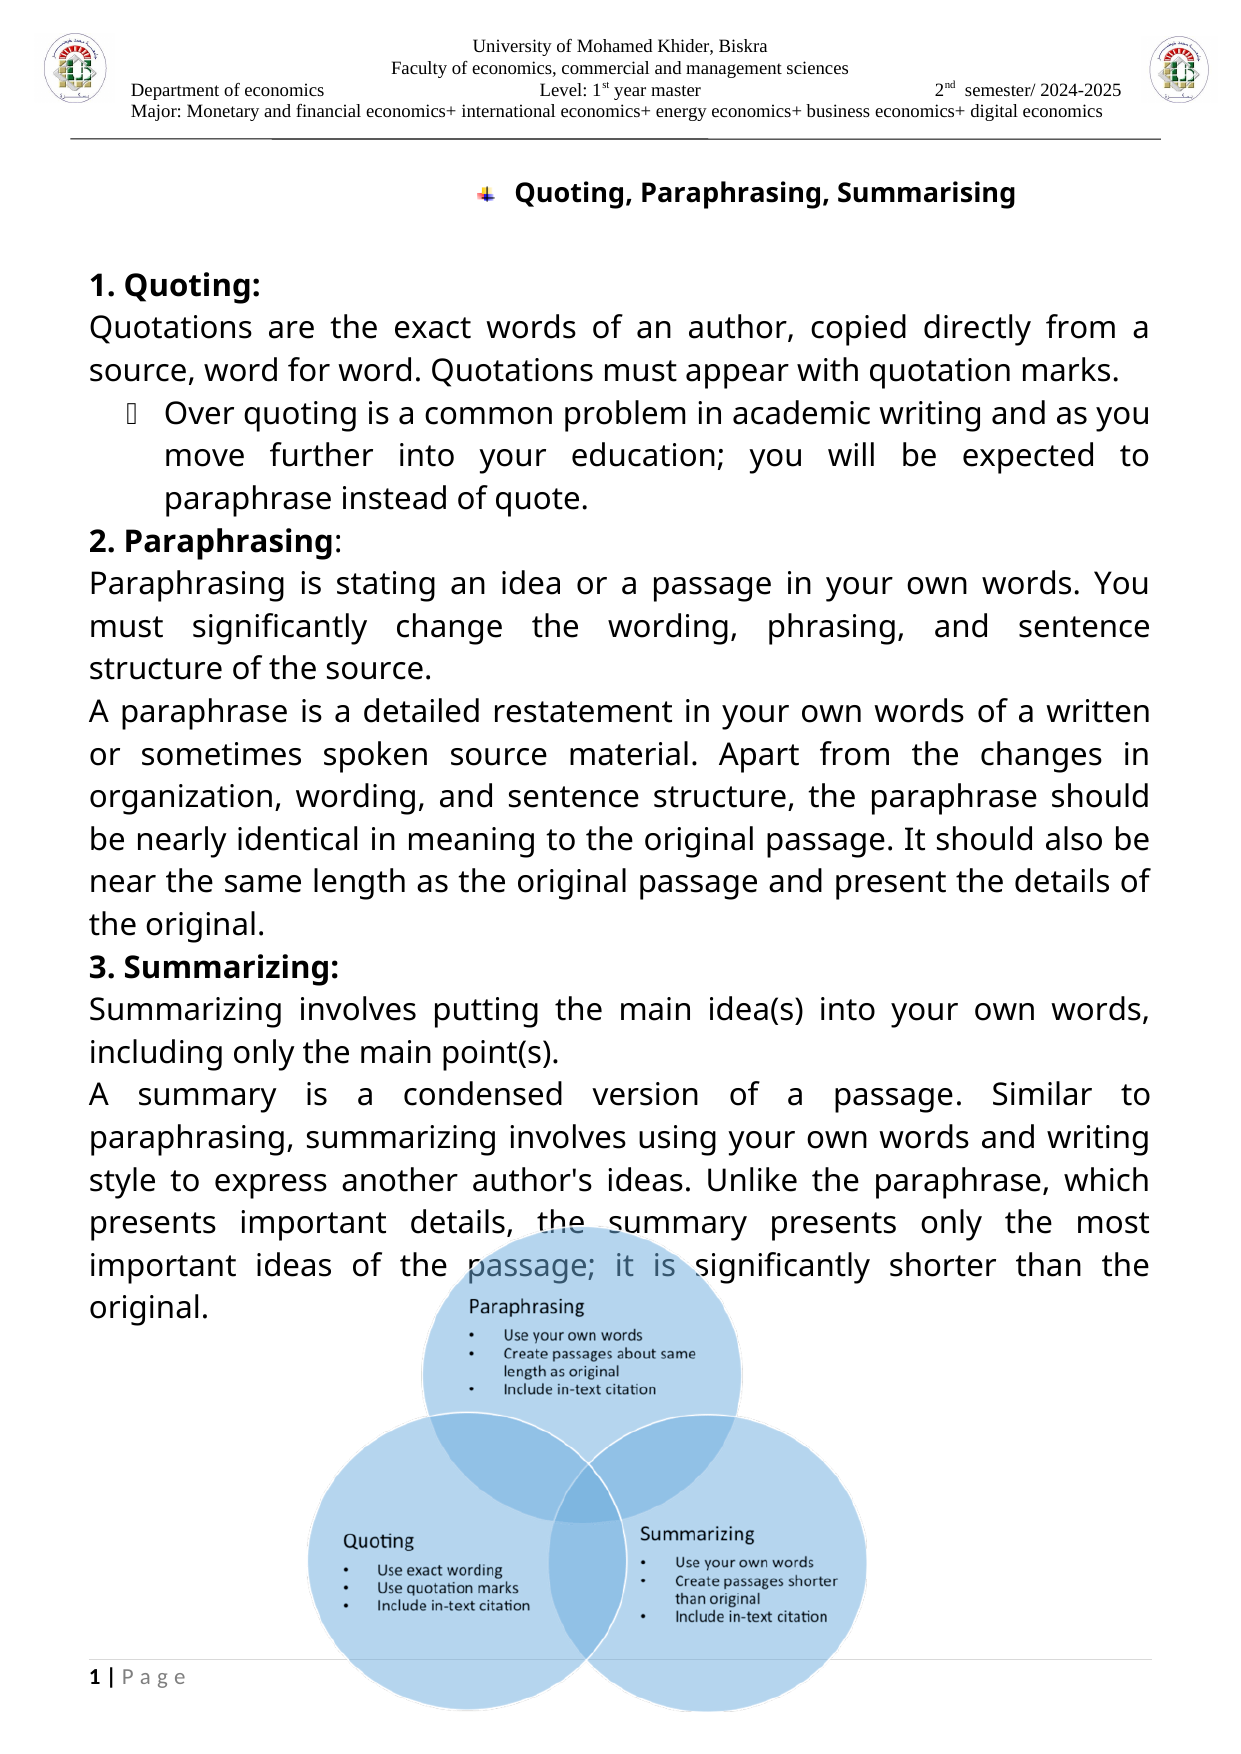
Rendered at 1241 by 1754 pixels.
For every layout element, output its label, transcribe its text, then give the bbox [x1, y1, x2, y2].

text 2. Paraphrasing: [89, 518, 1152, 561]
picture [34, 33, 116, 103]
picture [306, 1225, 867, 1712]
text Summarizing involves putting the main idea(s) into your own words, including only the main point(s). [89, 987, 1152, 1072]
text 3. Summarizing: [89, 944, 1152, 987]
text Quotations are the exact words of an author, copied directly from a source, word for word. Quotations must appear with quotation marks. [89, 306, 1152, 391]
text A paraphrase is a detailed restatement in your own words of a written or sometimes spoken source material. Apart from the changes in organization, wording, and sentence structure, the paraphrase should be nearly identical in meaning to the original passage. It should also be near the same length as the original passage and present the details of the original. [89, 689, 1152, 944]
text Paraphrasing is stating an idea or a passage in your own words. You must significantly change the wording, phrasing, and sentence structure of the source. [89, 561, 1152, 689]
text 1. Quoting: [89, 263, 1152, 306]
list Quoting, Paraphrasing, Summarising [477, 173, 1152, 210]
picture [477, 185, 495, 202]
text A summary is a condensed version of a passage. Similar to paraphrasing, summarizing involves using your own words and writing style to express another author's ideas. Unlike the paraphrase, which presents important details, the summary presents only the most important ideas of the passage; it is significantly shorter than the original. [89, 1072, 1152, 1328]
picture [1140, 36, 1218, 103]
list Over quoting is a common problem in academic writing and as you move further into your education; you will be expected to paraphrase instead of quote. [126, 391, 1152, 518]
